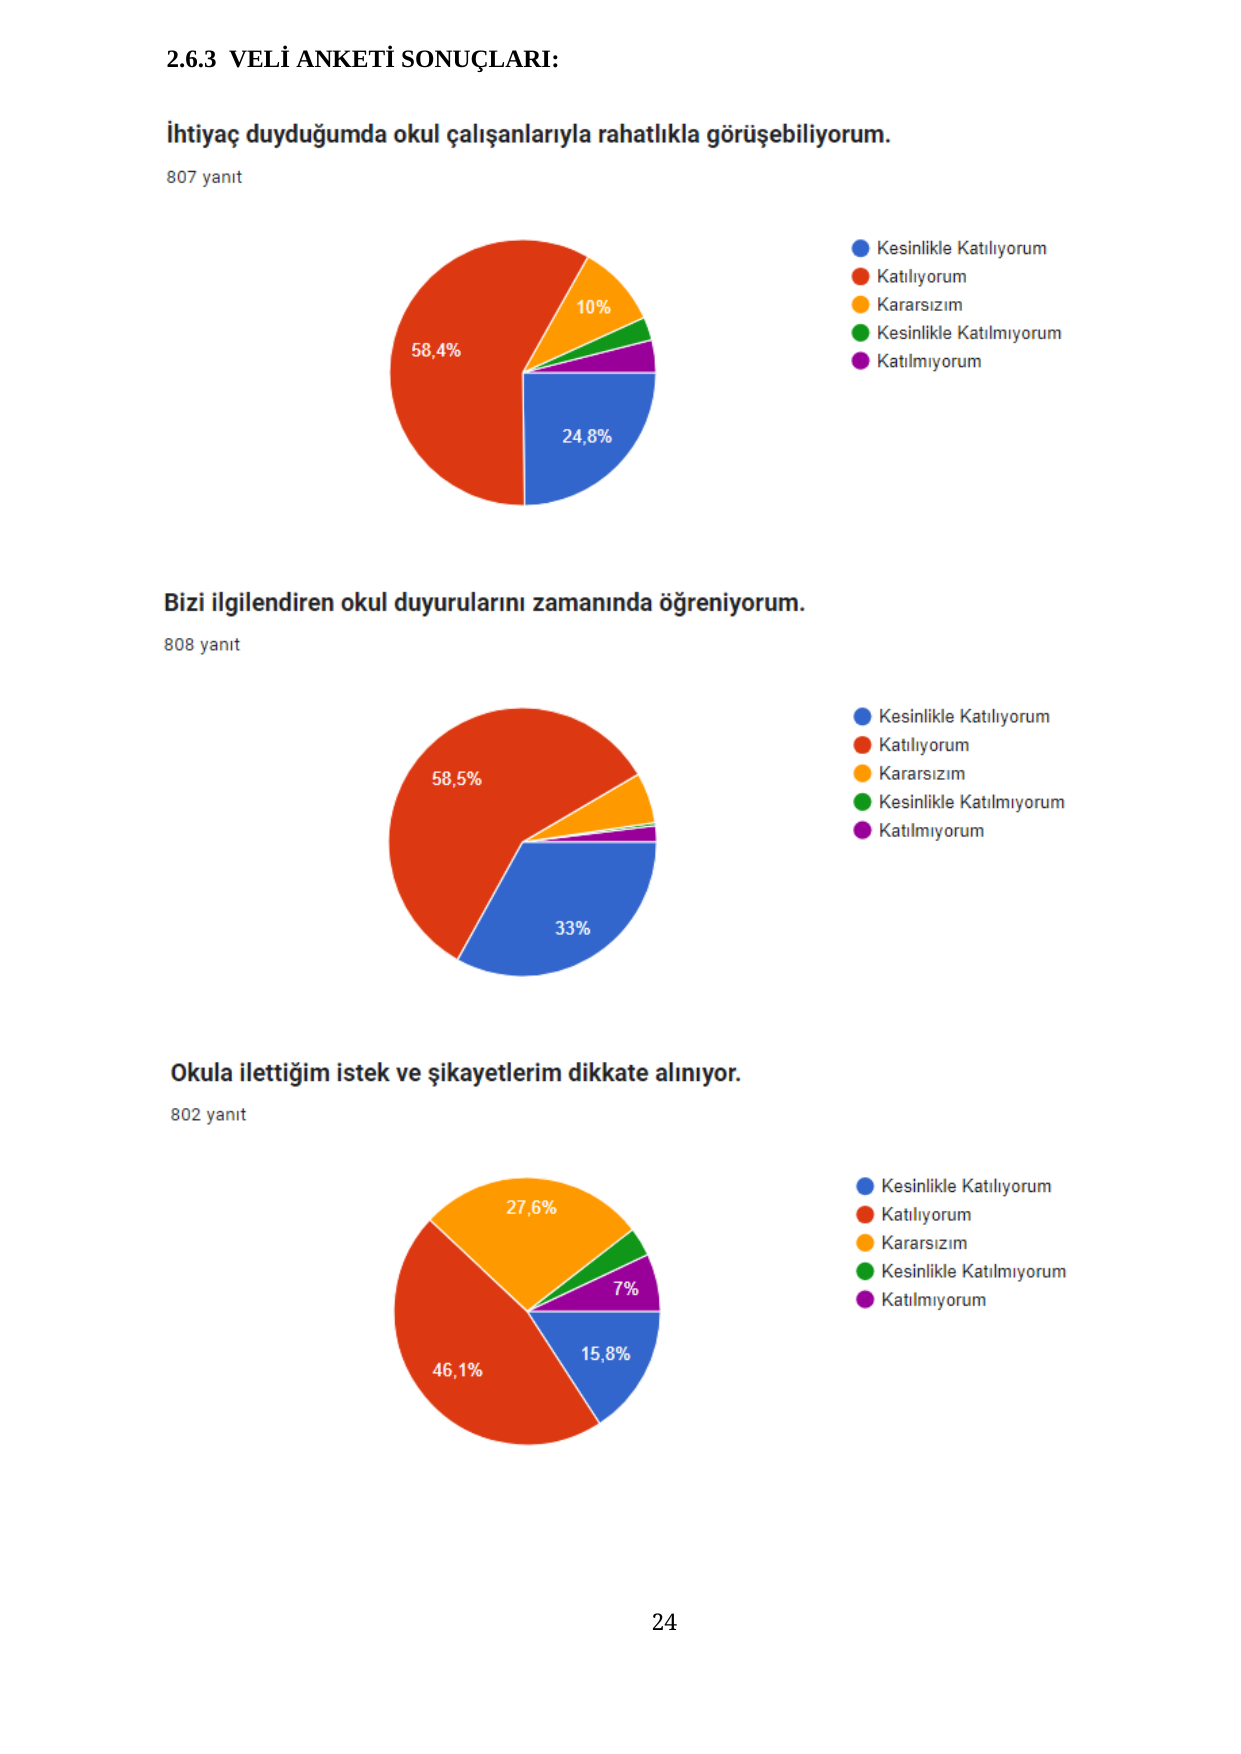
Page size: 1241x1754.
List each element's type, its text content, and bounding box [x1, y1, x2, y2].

picture [147, 101, 1093, 541]
picture [147, 569, 1092, 1011]
picture [147, 1039, 1092, 1474]
text 2.6.3 Veli Anketi Sonuçları: [148, 44, 1181, 73]
